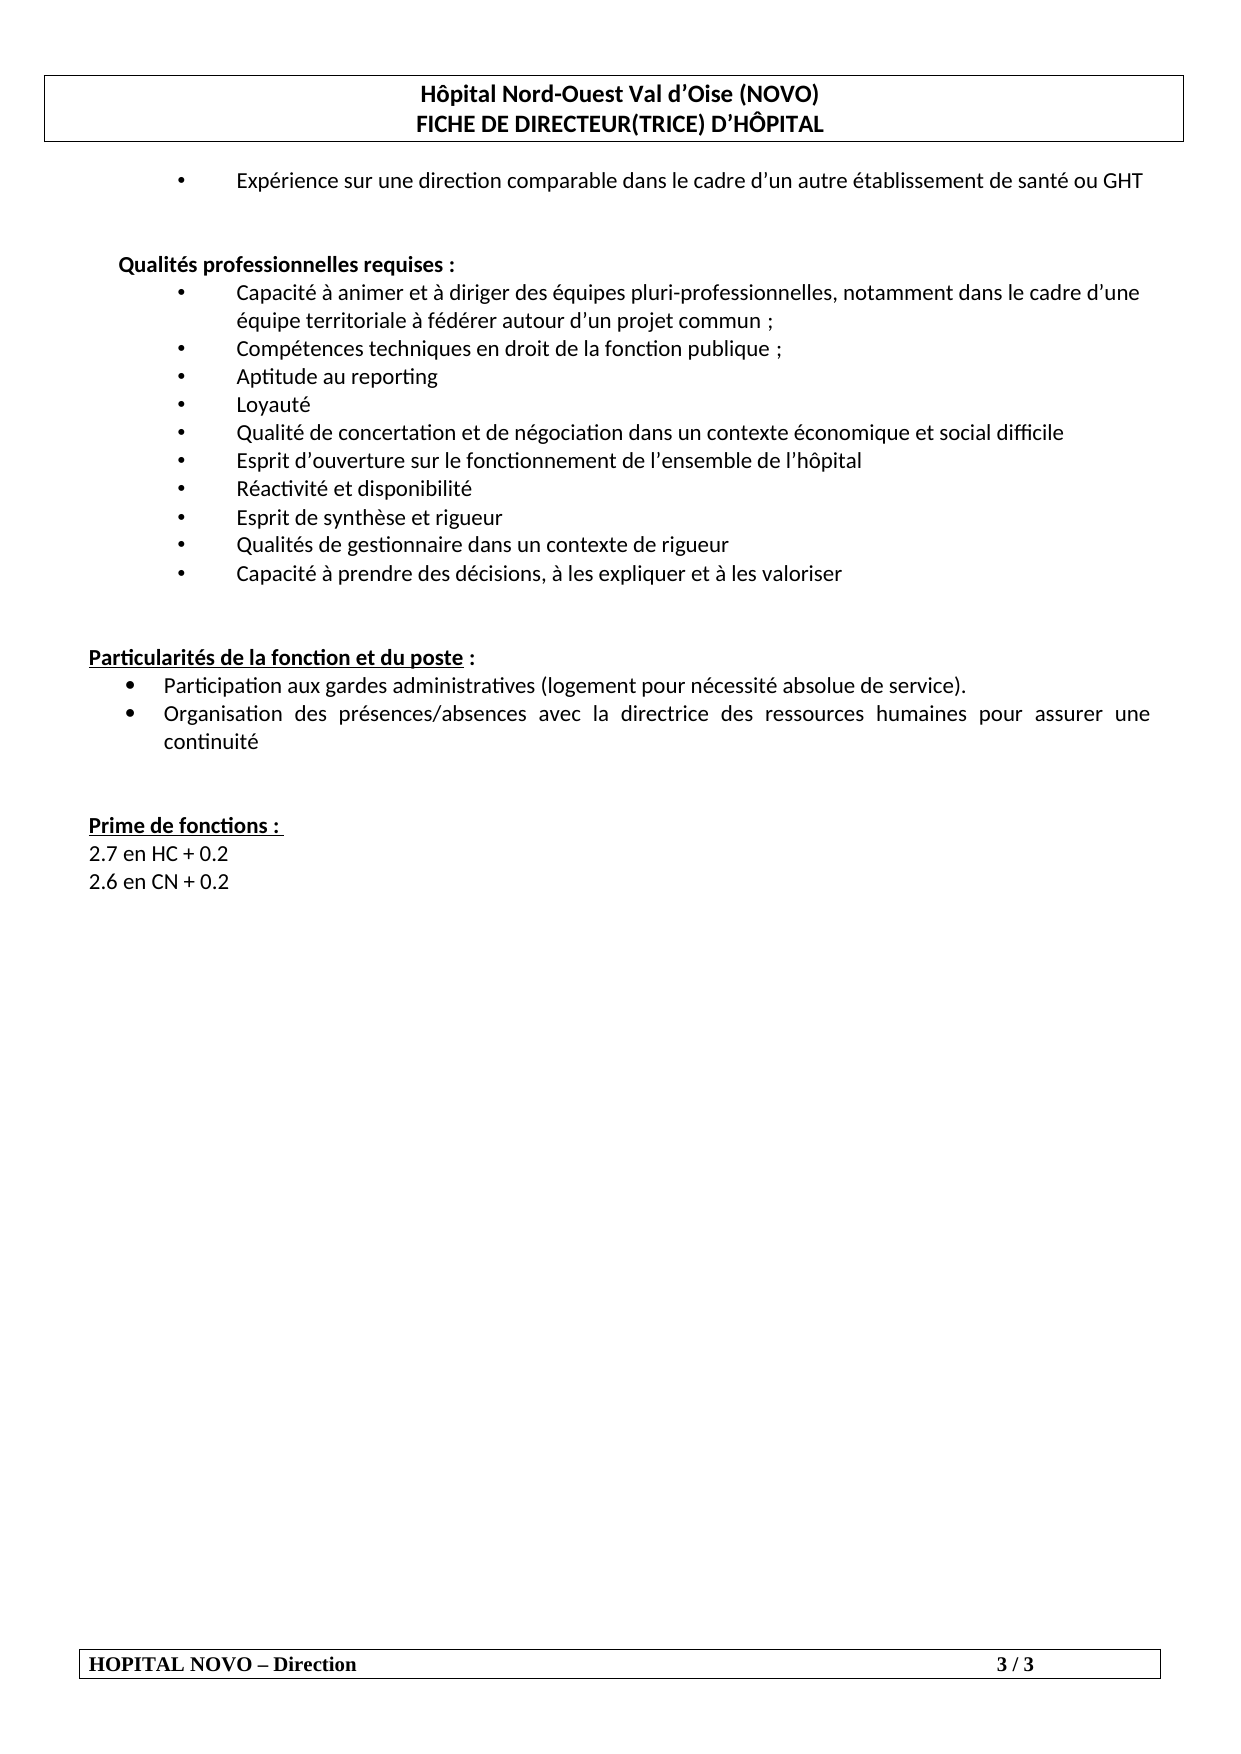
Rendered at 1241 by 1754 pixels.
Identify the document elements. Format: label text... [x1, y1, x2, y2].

text Particularités de la fonction et du poste : [89, 643, 1152, 671]
text Prime de fonctions : [89, 811, 1152, 839]
list Loyauté [177, 391, 1152, 418]
list Qualités de gestionnaire dans un contexte de rigueur [177, 531, 1152, 559]
text 2.7 en HC + 0.2 [89, 839, 1152, 867]
list Qualité de concertation et de négociation dans un contexte économique et social difficile [177, 418, 1152, 447]
list Organisation des présences/absences avec la directrice des ressources humaines pour assurer une continuité [126, 699, 1152, 755]
list Esprit de synthèse et rigueur [177, 503, 1152, 531]
list Esprit d’ouverture sur le fonctionnement de l’ensemble de l’hôpital [177, 447, 1152, 474]
list Participation aux gardes administratives (logement pour nécessité absolue de service). [126, 671, 1152, 699]
list Aptitude au reporting [177, 362, 1152, 391]
list Expérience sur une direction comparable dans le cadre d’un autre établissement de santé ou GHT [177, 166, 1152, 194]
list Capacité à prendre des décisions, à les expliquer et à les valoriser [177, 559, 1152, 587]
list Réactivité et disponibilité [177, 474, 1152, 503]
list Compétences techniques en droit de la fonction publique ; [177, 334, 1152, 362]
text Qualités professionnelles requises : [118, 250, 1152, 278]
list Capacité à animer et à diriger des équipes pluri-professionnelles, notamment dans le cadre d’une équipe territoriale à fédérer autour d’un projet commun ; [177, 278, 1152, 334]
text 2.6 en CN + 0.2 [89, 867, 1152, 895]
